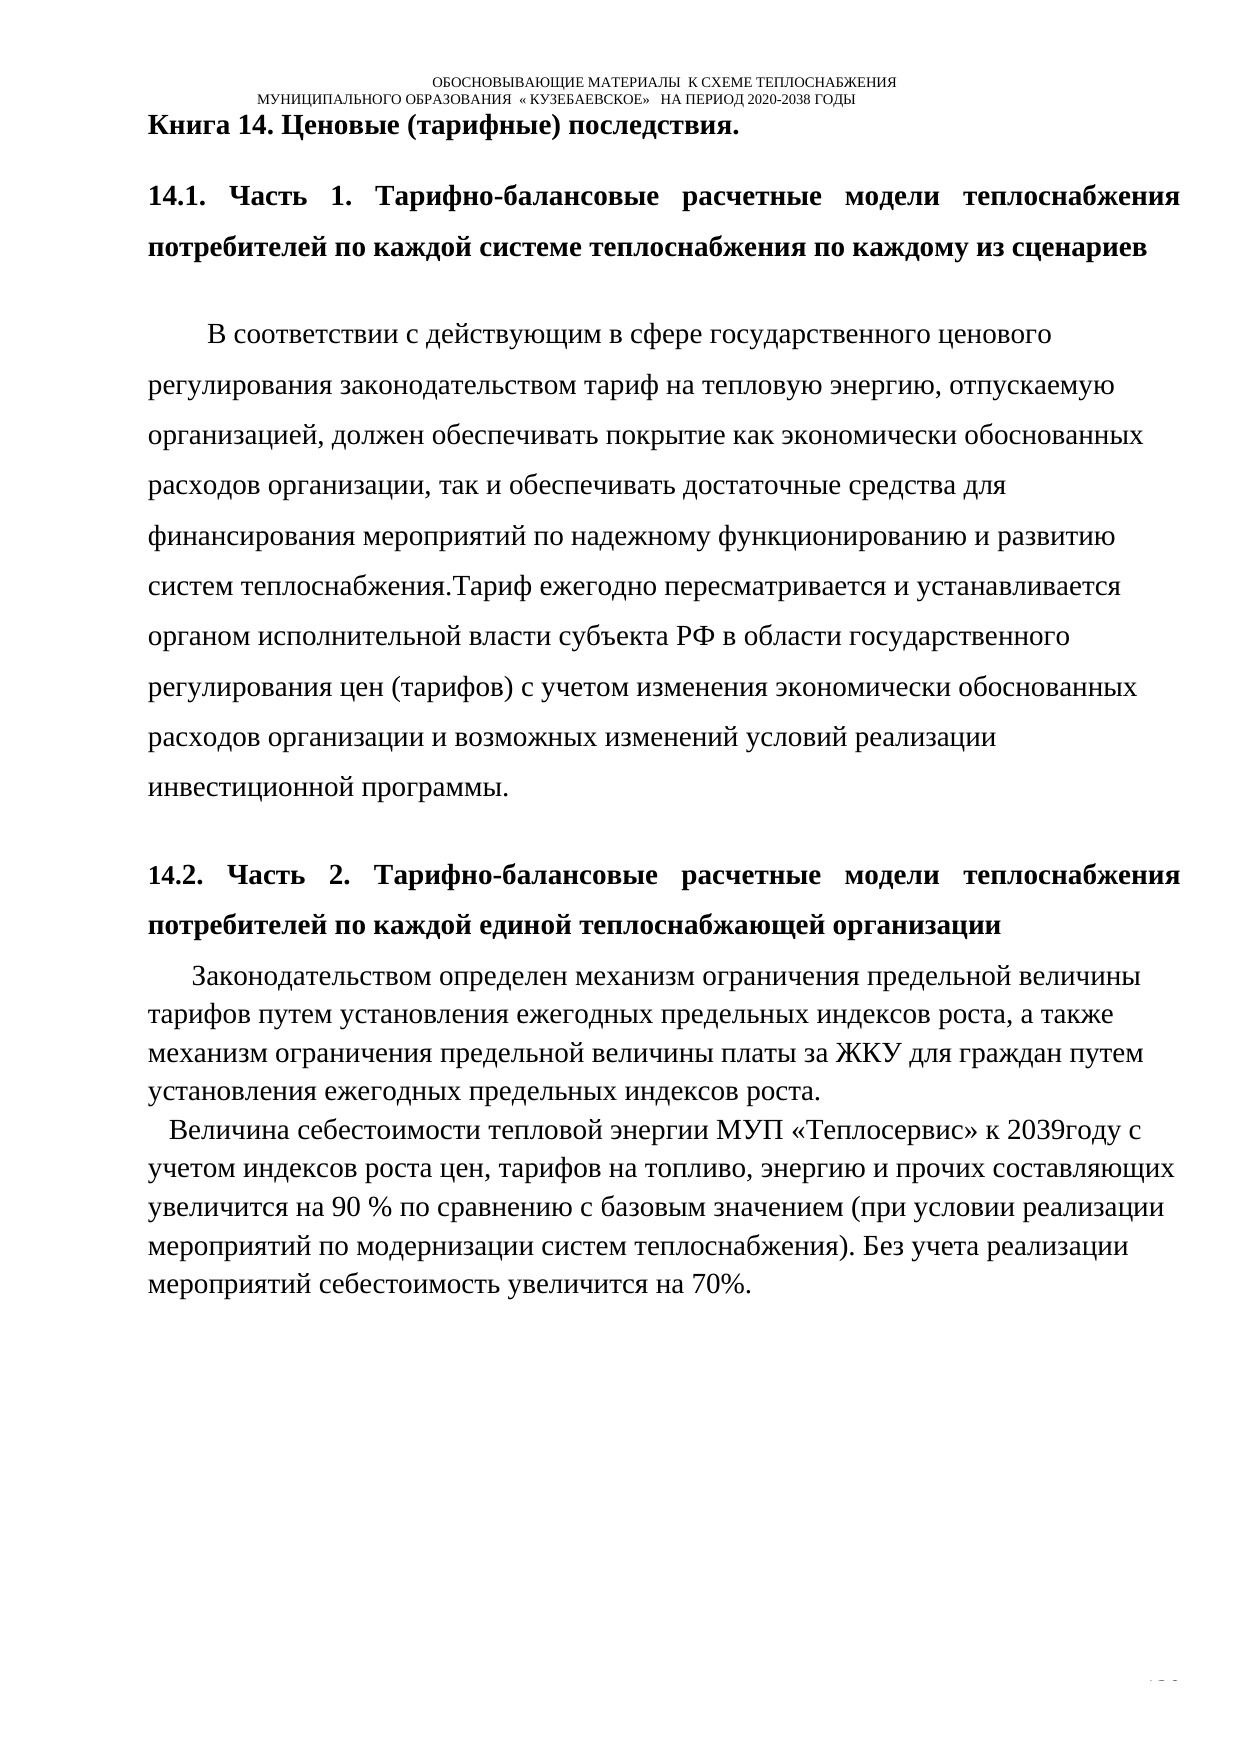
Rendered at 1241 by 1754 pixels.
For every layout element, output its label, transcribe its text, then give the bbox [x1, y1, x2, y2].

list Книга 14. Ценовые (тарифные) последствия. [148, 107, 1181, 141]
text В соответствии с действующим в сфере государственного ценового регулирования законодательством тариф на тепловую энергию, отпускаемую организацией, должен обеспечивать покрытие как экономически обоснованных расходов организации, так и обеспечивать достаточные средства для финансирования мероприятий по надежному функционированию и развитию систем теплоснабжения.Тариф ежегодно пересматривается и устанавливается органом исполнительной власти субъекта РФ в области государственного регулирования цен (тарифов) с учетом изменения экономически обоснованных расходов организации и возможных изменений условий реализации инвестиционной программы. [148, 317, 1181, 803]
text Законодательством определен механизм ограничения предельной величины тарифов путем установления ежегодных предельных индексов роста, а также механизм ограничения предельной величины платы за ЖКУ для граждан путем установления ежегодных предельных индексов роста. [148, 958, 1181, 1107]
list 14.1. Часть 1. Тарифно-балансовые расчетные модели теплоснабжения потребителей по каждой системе теплоснабжения по каждому из сценариев [148, 178, 1181, 262]
list 14.2. Часть 2. Тарифно-балансовые расчетные модели теплоснабжения потребителей по каждой единой теплоснабжающей организации [148, 857, 1181, 941]
text Величина себестоимости тепловой энергии МУП «Теплосервис» к 2039году с учетом индексов роста цен, тарифов на топливо, энергию и прочих составляющих увеличится на 90 % по сравнению с базовым значением (при условии реализации мероприятий по модернизации систем теплоснабжения). Без учета реализации мероприятий себестоимость увеличится на 70%. [148, 1112, 1181, 1300]
